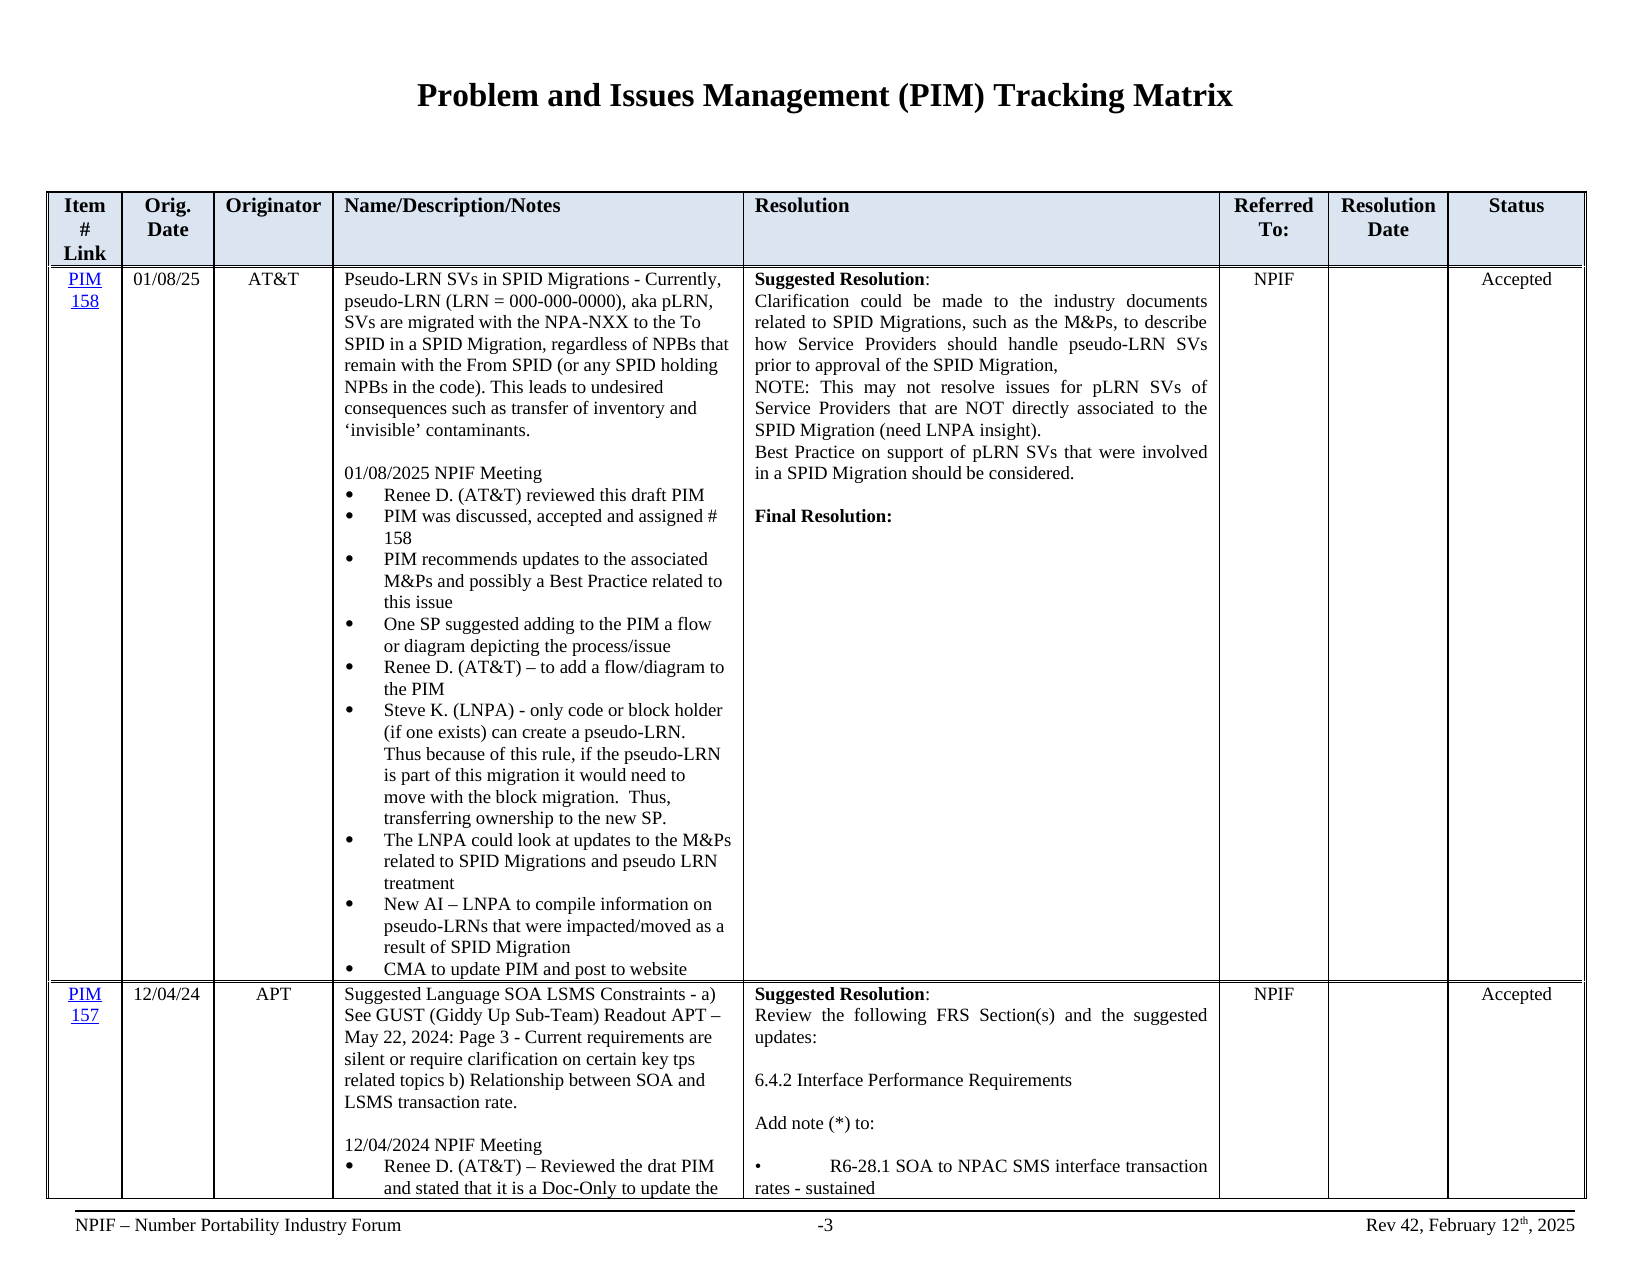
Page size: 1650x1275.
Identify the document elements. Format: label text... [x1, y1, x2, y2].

table_cell PIM 158 [48, 265, 121, 979]
table_header Name/Description/Notes [334, 193, 743, 265]
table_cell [744, 983, 1219, 1198]
table_cell AT&T [215, 268, 332, 979]
table_cell 01/08/25 [123, 268, 213, 979]
table_header Orig. Date [123, 193, 213, 265]
table_header Referred To: [1220, 193, 1328, 265]
table_cell Suggested Resolution: Clarification could be made to the industry documents related to SPID Migrations, such as the M&Ps, to describe how Service Providers should handle pseudo-LRN SVs prior to approval of the SPID Migration, NOTE: This may not resolve issues for pLRN SVs of Service Providers that are NOT directly associated to the SPID Migration (need LNPA insight). Best Practice on support of pLRN SVs that were involved in a SPID Migration should be considered. Final Resolution: [744, 268, 1219, 979]
table_cell [1329, 983, 1447, 1198]
table_header Originator [215, 193, 332, 265]
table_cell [334, 983, 743, 1198]
table_cell PIM 157 [49, 980, 121, 1198]
table_cell Accepted [1449, 980, 1584, 1198]
table_cell APT [215, 983, 332, 1198]
table_header Status [1449, 193, 1584, 265]
table_cell NPIF [1220, 268, 1328, 979]
table_cell 12/04/24 [123, 983, 213, 1198]
table_cell Accepted [1449, 265, 1585, 979]
table_cell [1329, 268, 1447, 979]
table_cell Pseudo-LRN SVs in SPID Migrations - Currently, pseudo-LRN (LRN = 000-000-0000), aka pLRN, SVs are migrated with the NPA-NXX to the To SPID in a SPID Migration, regardless of NPBs that remain with the From SPID (or any SPID holding NPBs in the code). This leads to undesired consequences such as transfer of inventory and ‘invisible’ contaminants. 01/08/2025 NPIF Meeting Renee D. (AT&T) reviewed this draft PIM PIM was discussed, accepted and assigned # 158 PIM recommends updates to the associated M&Ps and possibly a Best Practice related to this issue One SP suggested adding to the PIM a flow or diagram depicting the process/issue Renee D. (AT&T) – to add a flow/diagram to the PIM Steve K. (LNPA) - only code or block holder (if one exists) can create a pseudo-LRN. Thus because of this rule, if the pseudo-LRN is part of this migration it would need to move with the block migration. Thus, transferring ownership to the new SP. The LNPA could look at updates to the M&Ps related to SPID Migrations and pseudo LRN treatment New AI – LNPA to compile information on pseudo-LRNs that were impacted/moved as a result of SPID Migration CMA to update PIM and post to website [334, 268, 743, 979]
table_header Item # Link [49, 193, 121, 265]
table_header Resolution [744, 193, 1219, 265]
table_cell NPIF [1220, 983, 1328, 1198]
table_header Resolution Date [1329, 193, 1447, 265]
